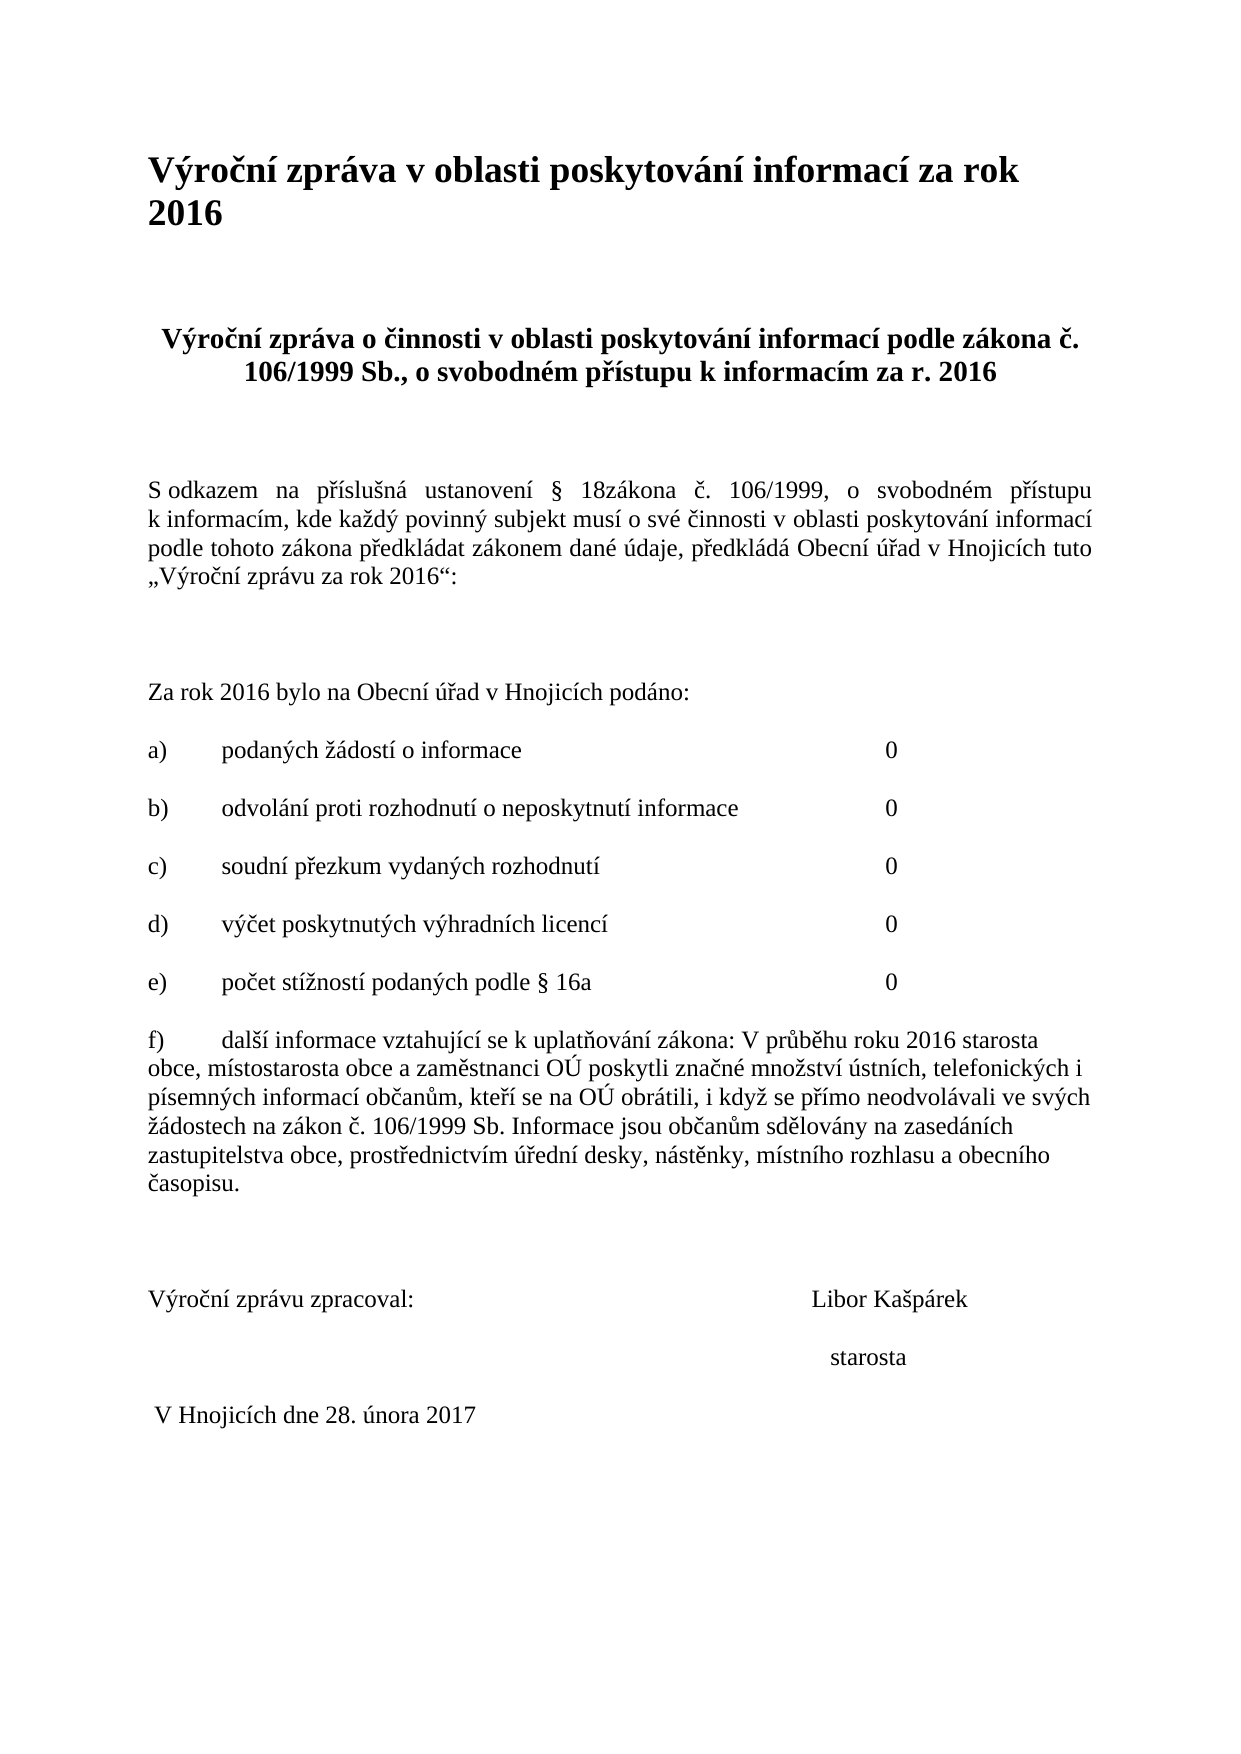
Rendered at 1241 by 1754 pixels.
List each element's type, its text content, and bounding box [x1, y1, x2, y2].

text S odkazem na příslušná ustanovení § 18zákona č. 106/1999, o svobodném přístupu k informacím, kde každý povinný subjekt musí o své činnosti v oblasti poskytování informací podle tohoto zákona předkládat zákonem dané údaje, předkládá Obecní úřad v Hnojicích tuto „Výroční zprávu za rok 2016“: [148, 475, 1093, 590]
text d) výčet poskytnutých výhradních licencí 0 [221, 909, 1093, 938]
text Za rok 2016 bylo na Obecní úřad v Hnojicích podáno: [148, 677, 1093, 706]
text starosta [148, 1342, 1093, 1371]
text a) podaných žádostí o informace 0 [664, 735, 1093, 764]
text f) další informace vztahující se k uplatňování zákona: V průběhu roku 2016 starosta obce, místostarosta obce a zaměstnanci OÚ poskytli značné množství ústních, telefonických i písemných informací občanům, kteří se na OÚ obrátili, i když se přímo neodvolávali ve svých žádostech na zákon č. 106/1999 Sb. Informace jsou občanům sdělovány na zasedáních zastupitelstva obce, prostřednictvím úřední desky, nástěnky, místního rozhlasu a obecního časopisu. [148, 1025, 1093, 1197]
text Výroční zprávu zpracoval: Libor Kašpárek [148, 1284, 1093, 1313]
text e) počet stížností podaných podle § 16a 0 [591, 967, 1093, 996]
text c) soudní přezkum vydaných rozhodnutí 0 [148, 851, 1093, 880]
text a) podaných žádostí o informace 0 [148, 735, 221, 764]
text b) odvolání proti rozhodnutí o neposkytnutí informace 0 [148, 793, 1093, 822]
text V Hnojicích dne 28. února 2017 [148, 1400, 1093, 1429]
text Výroční zpráva o činnosti v oblasti poskytování informací podle zákona č. 106/1999 Sb., o svobodném přístupu k informacím za r. 2016 [148, 321, 1093, 388]
text Výroční zpráva v oblasti poskytování informací za rok 2016 [148, 148, 1093, 234]
